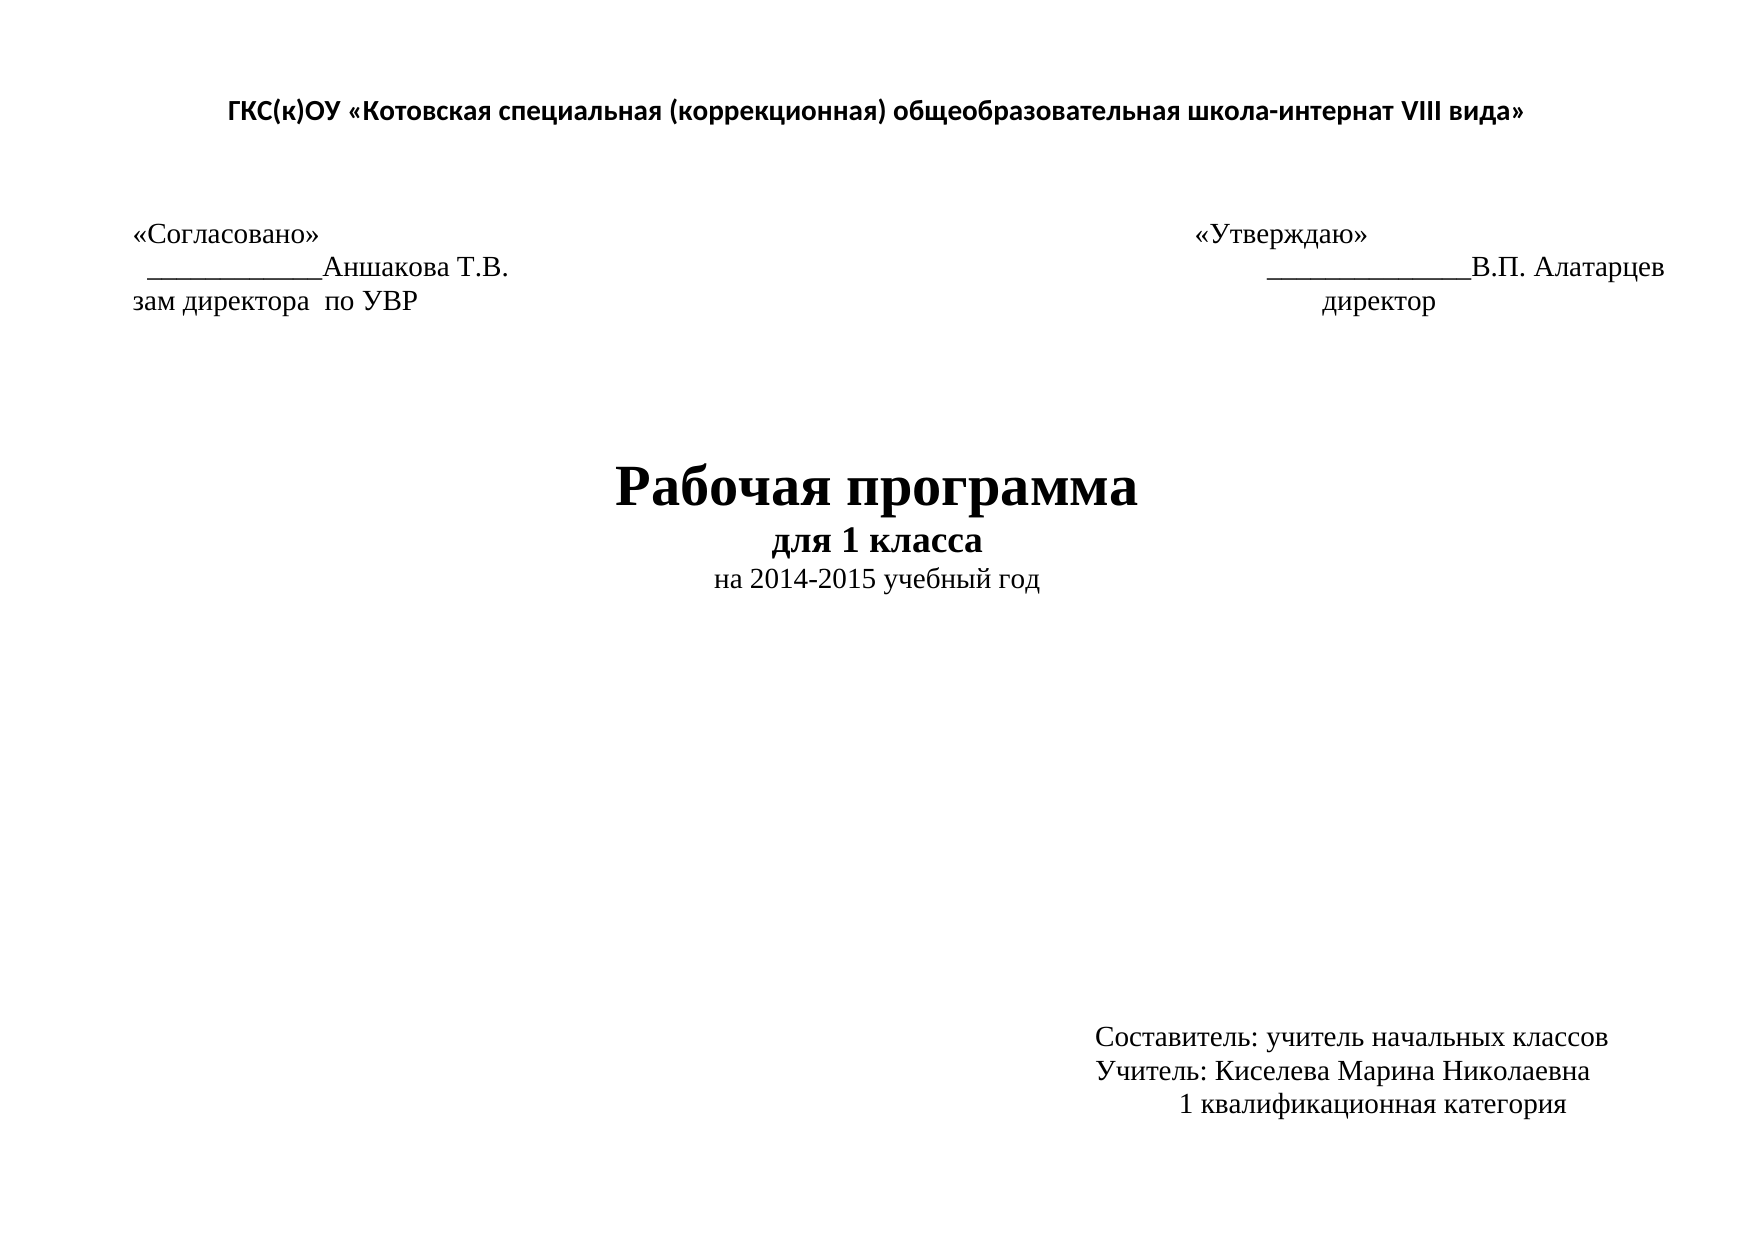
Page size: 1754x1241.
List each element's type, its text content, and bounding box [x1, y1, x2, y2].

text на 2014-2015 учебный год [89, 561, 1665, 594]
text Рабочая программа [89, 451, 1665, 518]
text Учитель: Киселева Марина Николаевна [89, 1053, 1665, 1086]
text 1 квалификационная категория [89, 1086, 1665, 1120]
text ГКС(к)ОУ «Котовская специальная (коррекционная) общеобразовательная школа-интернат VIII вида» [89, 59, 1665, 128]
text Составитель: учитель начальных классов [89, 1019, 1665, 1053]
text зам директора по УВР директор [89, 283, 1665, 316]
text для 1 класса [89, 518, 1665, 561]
text «Согласовано» «Утверждаю» [89, 216, 1665, 249]
text ____________Аншакова Т.В. ______________В.П. Алатарцев [89, 249, 1665, 283]
